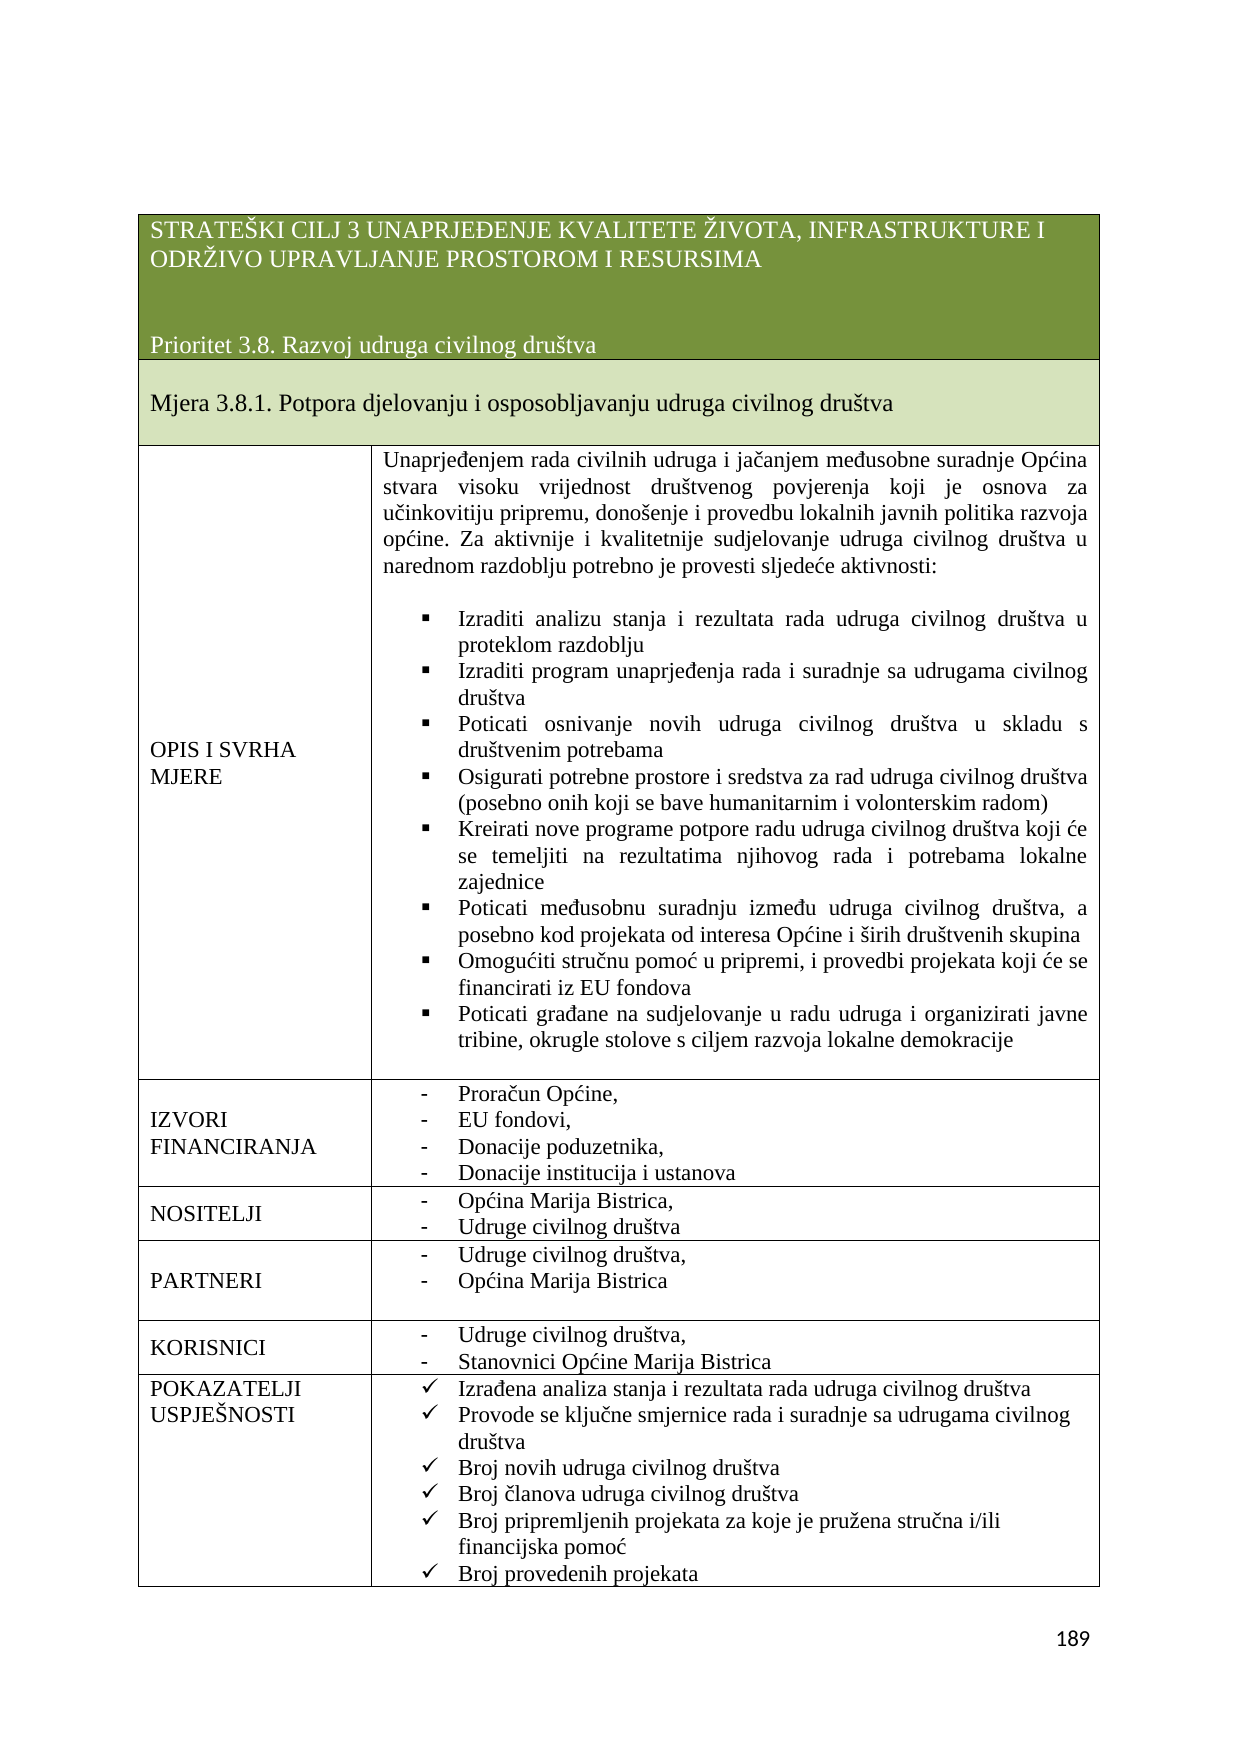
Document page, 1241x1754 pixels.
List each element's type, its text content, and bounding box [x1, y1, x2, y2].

table_cell Općina Marija Bistrica, Udruge civilnog društva [372, 1187, 1099, 1240]
table_cell OPIS I SVRHA MJERE [139, 446, 371, 1079]
table_cell Udruge civilnog društva, Općina Marija Bistrica [372, 1241, 1099, 1320]
table_cell Mjera 3.8.1. Potpora djelovanju i osposobljavanju udruga civilnog društva [139, 360, 1099, 445]
table_cell Udruge civilnog društva, Stanovnici Općine Marija Bistrica [372, 1321, 1099, 1374]
table_cell PARTNERI [139, 1241, 371, 1320]
table_cell NOSITELJI [139, 1187, 371, 1240]
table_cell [372, 1375, 1099, 1586]
table_cell Unaprjeđenjem rada civilnih udruga i jačanjem međusobne suradnje Općina stvara visoku vrijednost društvenog povjerenja koji je osnova za učinkovitiju pripremu, donošenje i provedbu lokalnih javnih politika razvoja općine. Za aktivnije i kvalitetnije sudjelovanje udruga civilnog društva u narednom razdoblju potrebno je provesti sljedeće aktivnosti: Izraditi analizu stanja i rezultata rada udruga civilnog društva u proteklom razdoblju Izraditi program unaprjeđenja rada i suradnje sa udrugama civilnog društva Poticati osnivanje novih udruga civilnog društva u skladu s društvenim potrebama Osigurati potrebne prostore i sredstva za rad udruga civilnog društva (posebno onih koji se bave humanitarnim i volonterskim radom) Kreirati nove programe potpore radu udruga civilnog društva koji će se temeljiti na rezultatima njihovog rada i potrebama lokalne zajednice Poticati međusobnu suradnju između udruga civilnog društva, a posebno kod projekata od interesa Općine i širih društvenih skupina Omogućiti stručnu pomoć u pripremi, i provedbi projekata koji će se financirati iz EU fondova Poticati građane na sudjelovanje u radu udruga i organizirati javne tribine, okrugle stolove s ciljem razvoja lokalne demokracije [372, 446, 1099, 1079]
table_header STRATEŠKI CILJ 3 UNAPRJEĐENJE KVALITETE ŽIVOTA, INFRASTRUKTURE I ODRŽIVO UPRAVLJANJE PROSTOROM I RESURSIMA Prioritet 3.8. Razvoj udruga civilnog društva [139, 215, 1099, 359]
table_cell KORISNICI [139, 1321, 371, 1374]
table_cell Proračun Općine, EU fondovi, Donacije poduzetnika, Donacije institucija i ustanova [372, 1080, 1099, 1186]
table_cell IZVORI FINANCIRANJA [139, 1080, 371, 1186]
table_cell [139, 1375, 371, 1586]
